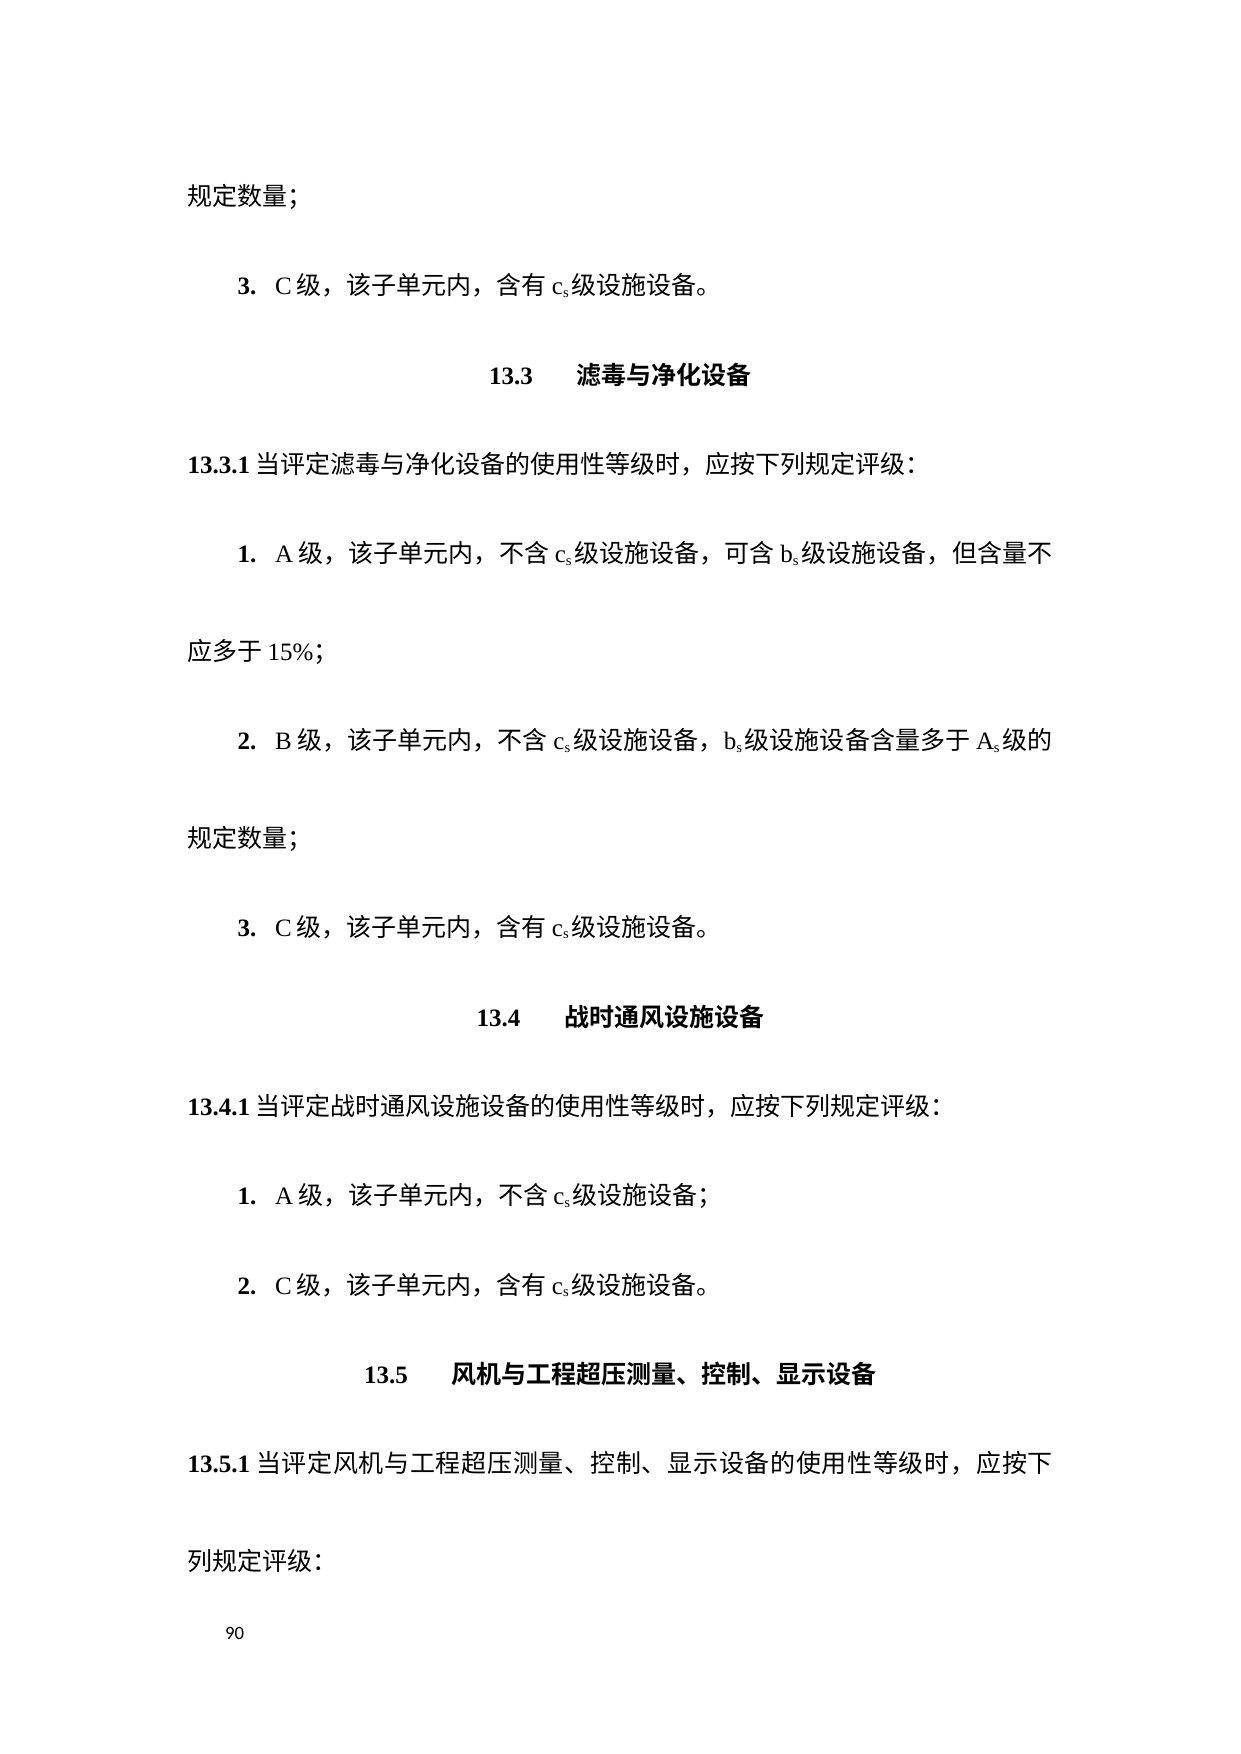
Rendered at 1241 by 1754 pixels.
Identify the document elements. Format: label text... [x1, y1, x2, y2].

list 战时通风设施设备 [187, 983, 1053, 1048]
list C级，该子单元内，含有cs级设施设备。 [187, 251, 1053, 316]
list B级，该子单元内，不含cs级设施设备，bs级设施设备含量多于As级的规定数量； [187, 706, 1053, 869]
list C级，该子单元内，含有cs级设施设备。 [187, 893, 1053, 958]
list 滤毒与净化设备 [187, 341, 1053, 406]
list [187, 162, 1053, 227]
list A级，该子单元内，不含cs级设施设备； [187, 1161, 1053, 1226]
list C级，该子单元内，含有cs级设施设备。 [187, 1251, 1053, 1316]
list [187, 519, 1053, 682]
text 13.4.1当评定战时通风设施设备的使用性等级时，应按下列规定评级： [187, 1072, 1053, 1137]
list 风机与工程超压测量、控制、显示设备 [187, 1340, 1053, 1405]
text 13.3.1当评定滤毒与净化设备的使用性等级时，应按下列规定评级： [187, 430, 1053, 495]
text 13.5.1当评定风机与工程超压测量、控制、显示设备的使用性等级时，应按下列规定评级： [187, 1429, 1053, 1592]
